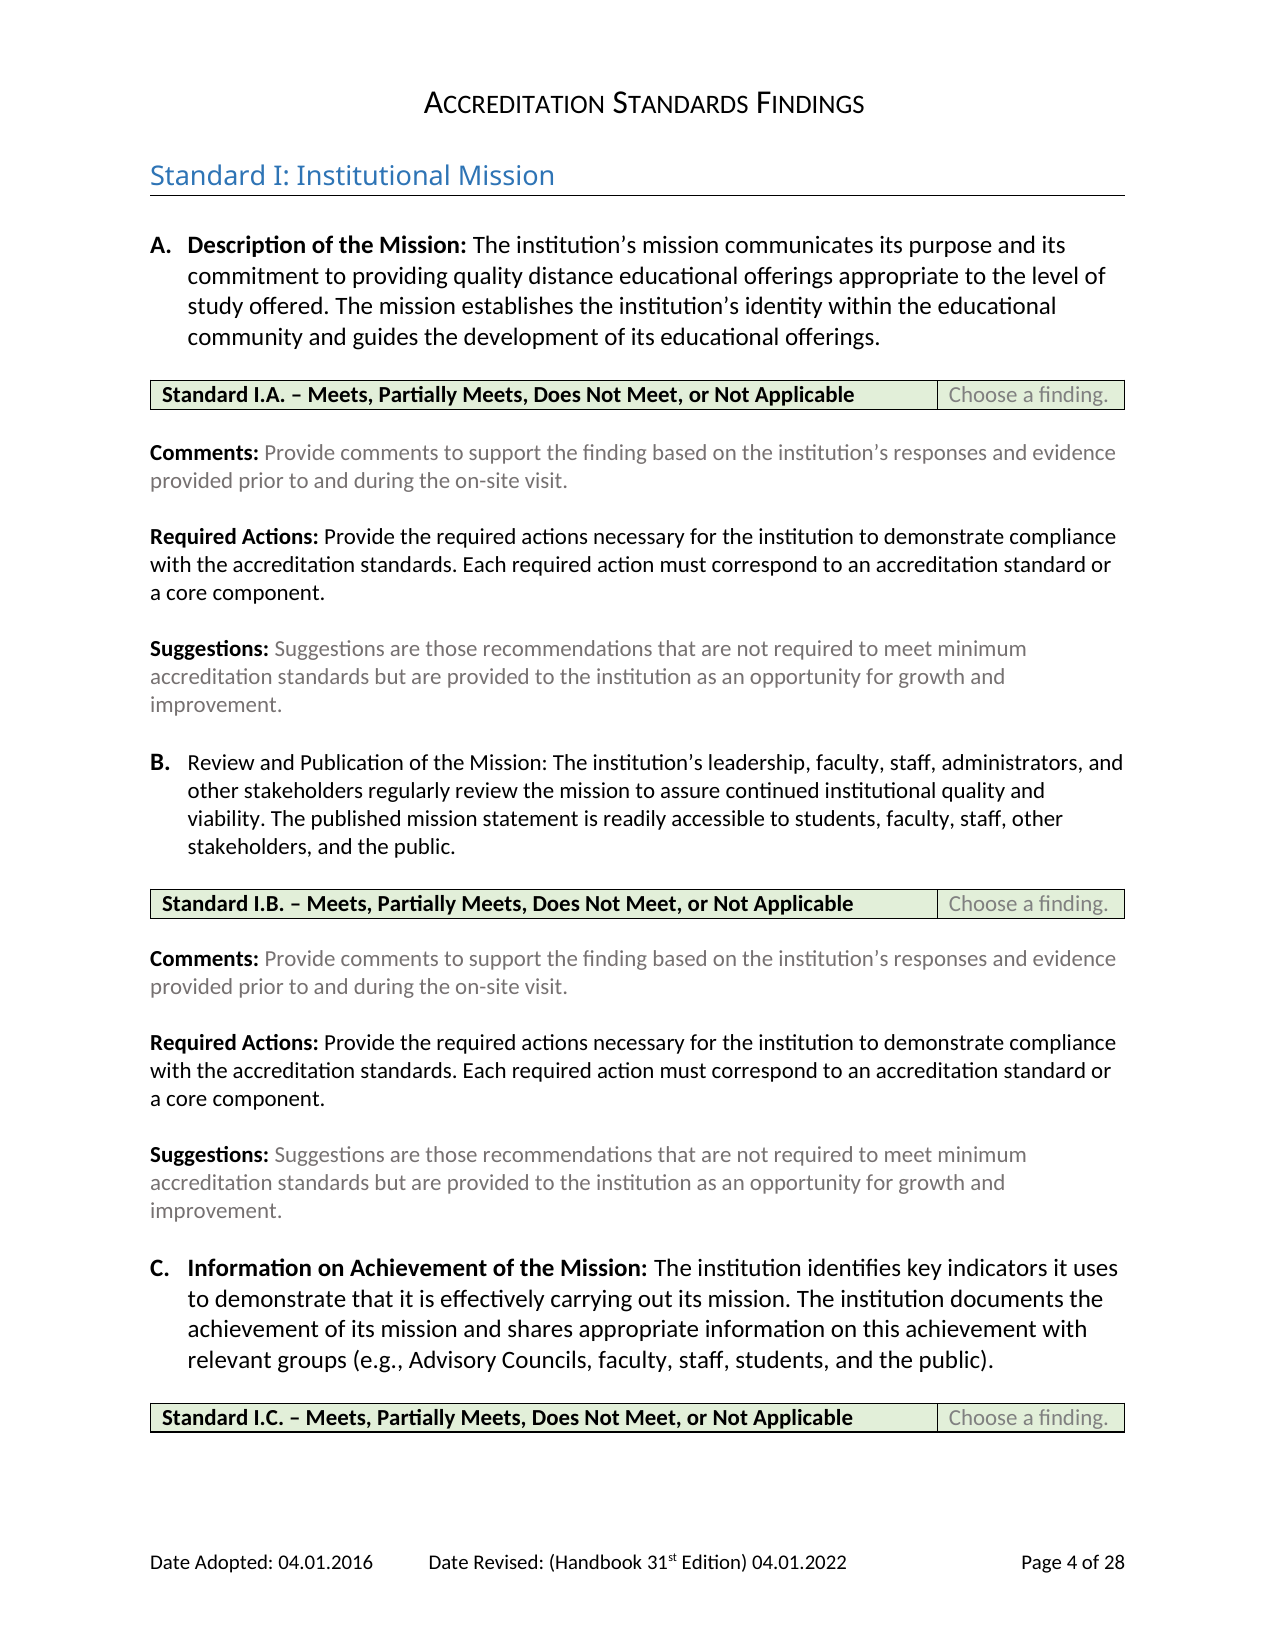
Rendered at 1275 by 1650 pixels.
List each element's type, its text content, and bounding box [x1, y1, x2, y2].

text Required Actions: [150, 522, 1125, 606]
table_header Standard I.A. – Meets, Partially Meets, Does Not Meet, or Not Applicable [151, 381, 937, 409]
subtitle Accreditation Standards Findings [163, 81, 1125, 121]
text Comments: [150, 919, 1125, 1000]
text Comments: [150, 438, 1125, 494]
text Suggestions: [150, 1140, 1125, 1224]
text Required Actions: [150, 1028, 1125, 1112]
text Suggestions: [150, 634, 1125, 718]
